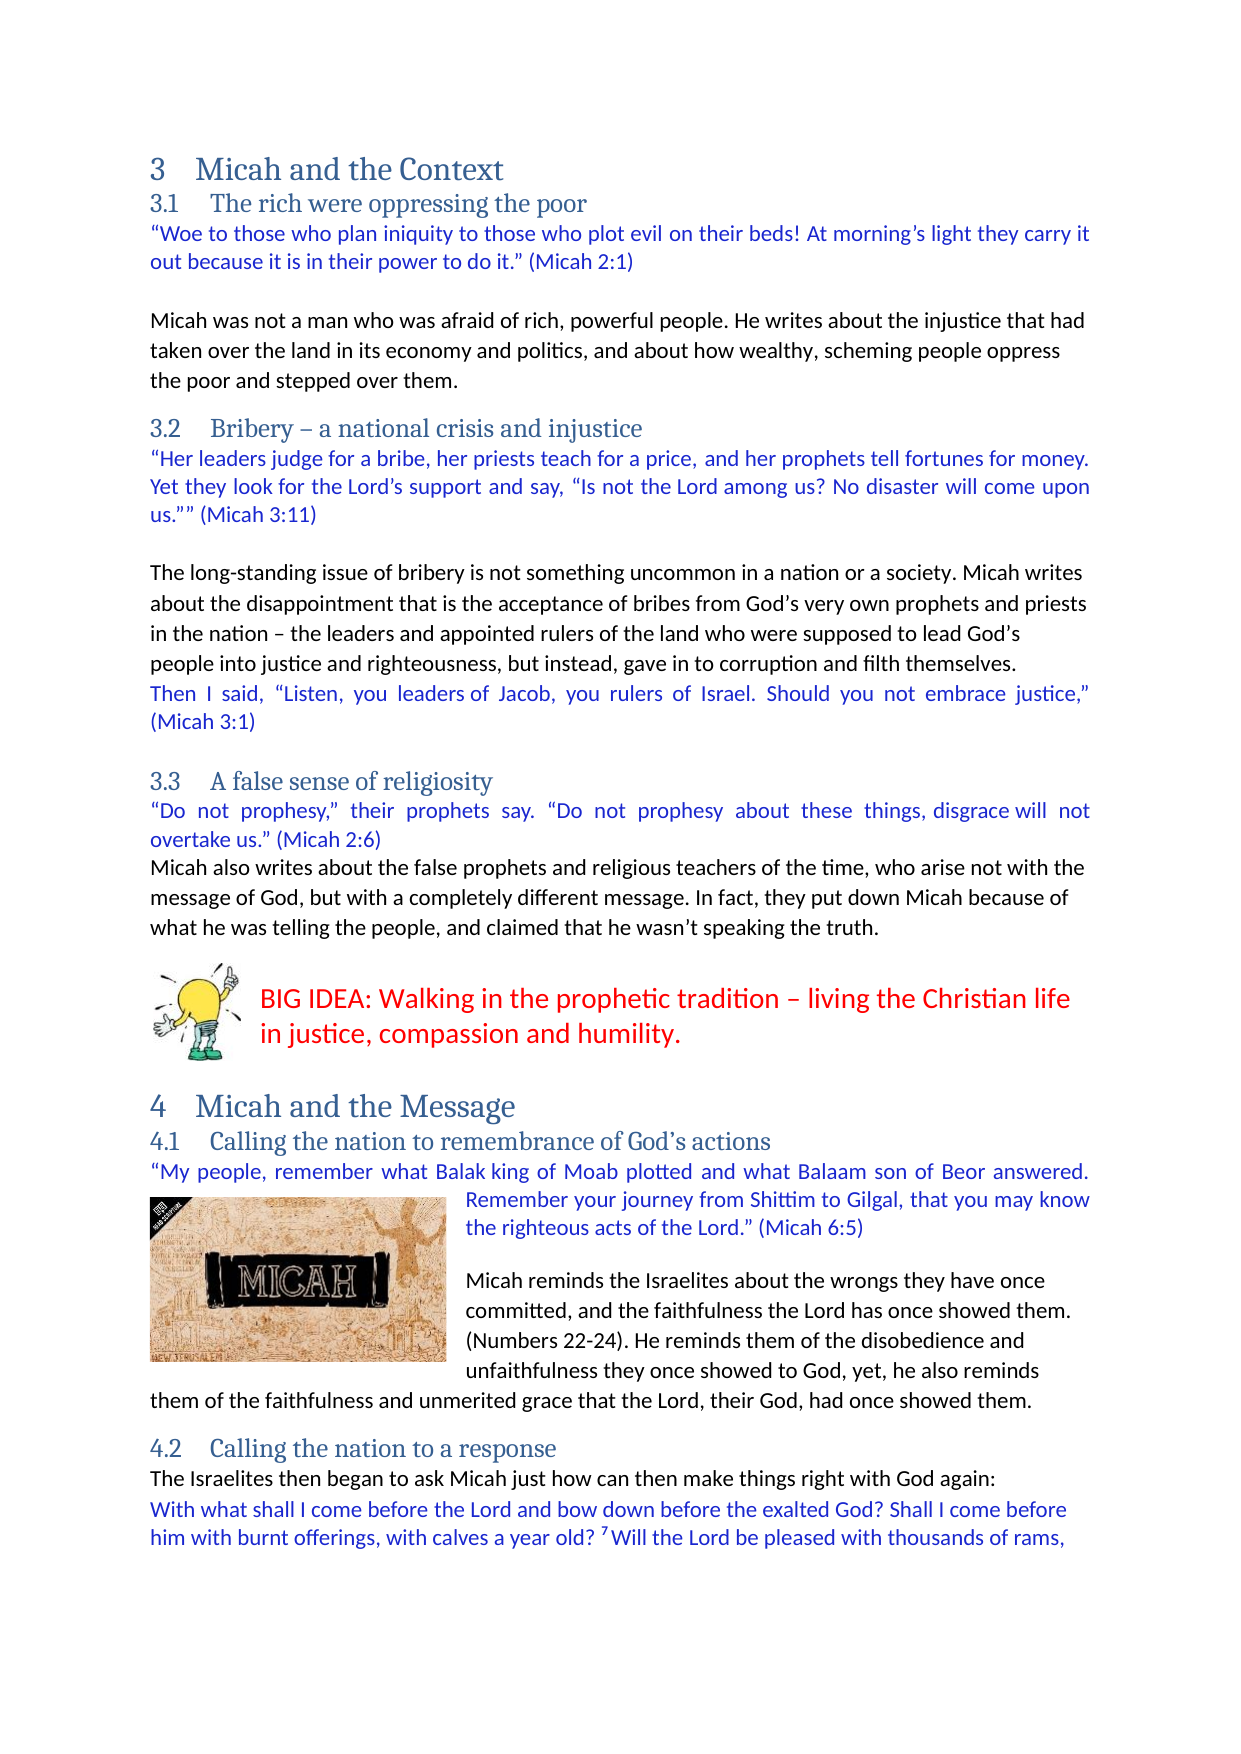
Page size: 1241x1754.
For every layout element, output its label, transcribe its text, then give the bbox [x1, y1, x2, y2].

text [150, 1495, 1090, 1551]
picture [149, 1197, 447, 1361]
text “My people, remember what Balak king of Moab plotted and what Balaam son of Beor answered. Remember your journey from Shittim to Gilgal, that you may know the righteous acts of the Lord.” (Micah 6:5) [150, 1157, 1090, 1241]
subtitle Micah and the Context [150, 150, 1090, 188]
text The Israelites then began to ask Micah just how can then make things right with God again: [150, 1464, 1090, 1493]
subtitle A false sense of religiosity [150, 766, 1090, 797]
text “Do not prophesy,” their prophets say. “Do not prophesy about these things, disgrace will not overtake us.” (Micah 2:6) [150, 797, 1090, 853]
subtitle Bribery – a national crisis and injustice [150, 413, 1090, 444]
text Micah reminds the Israelites about the wrongs they have once committed, and the faithfulness the Lord has once showed them. (Numbers 22-24). He reminds them of the disobedience and unfaithfulness they once showed to God, yet, he also reminds them of the faithfulness and unmerited grace that the Lord, their God, had once showed them. [150, 1266, 1090, 1414]
picture [153, 963, 241, 1061]
subtitle The rich were oppressing the poor [150, 188, 1090, 219]
text “Her leaders judge for a bribe, her priests teach for a price, and her prophets tell fortunes for money. Yet they look for the Lord’s support and say, “Is not the Lord among us? No disaster will come upon us.”” (Micah 3:11) [150, 444, 1090, 528]
text The long-standing issue of bribery is not something uncommon in a nation or a society. Micah writes about the disappointment that is the acceptance of bribes from God’s very own prophets and priests in the nation – the leaders and appointed rulers of the land who were supposed to lead God’s people into justice and righteousness, but instead, gave in to corruption and filth themselves. [150, 558, 1090, 677]
subtitle Calling the nation to remembrance of God’s actions [150, 1126, 1090, 1157]
text “Woe to those who plan iniquity to those who plot evil on their beds! At morning’s light they carry it out because it is in their power to do it.” (Micah 2:1) [150, 219, 1090, 276]
subtitle Calling the nation to a response [150, 1433, 1090, 1464]
text Then I said, “Listen, you leaders of Jacob, you rulers of Israel. Should you not embrace justice,” (Micah 3:1) [150, 679, 1090, 735]
text Micah also writes about the false prophets and religious teachers of the time, who arise not with the message of God, but with a completely different message. In fact, they put down Micah because of what he was telling the people, and claimed that he wasn’t speaking the truth. [150, 853, 1090, 941]
text BIG IDEA: Walking in the prophetic tradition – living the Christian life in justice, compassion and humility. [241, 980, 1090, 1051]
text Micah was not a man who was afraid of rich, powerful people. He writes about the injustice that had taken over the land in its economy and politics, and about how wealthy, scheming people oppress the poor and stepped over them. [150, 306, 1090, 394]
subtitle Micah and the Message [150, 1087, 1090, 1126]
